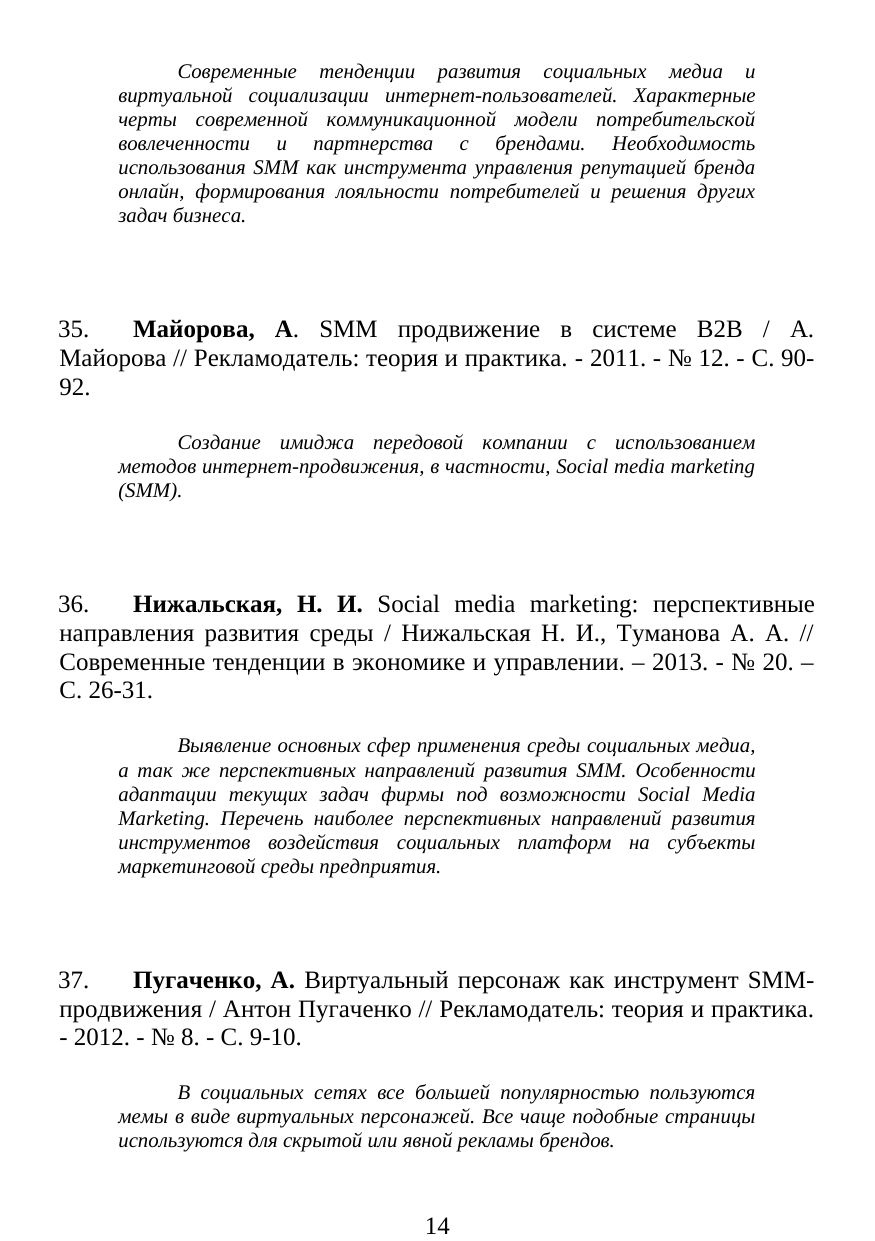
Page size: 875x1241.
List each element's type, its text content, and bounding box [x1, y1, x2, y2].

list Создание имиджа передовой компании с использованием методов интернет-продвижения, в частности, Social media marketing (SMM). [118, 430, 756, 502]
list В социальных сетях все большей популярностью пользуются мемы в виде виртуальных персонажей. Все чаще подобные страницы используются для скрытой или явной рекламы брендов. [118, 1080, 756, 1152]
list Пугаченко, А. Виртуальный персонаж как инструмент SMM-продвижения / Антон Пугаченко // Рекламодатель: теория и практика. - 2012. - № 8. - С. 9-10. [58, 965, 815, 1051]
list Нижальская, Н. И. Social media marketing: перспективные направления развития среды / Нижальская Н. И., Туманова А. А. // Современные тенденции в экономике и управлении. – 2013. - № 20. – С. 26-31. [58, 589, 815, 704]
list Современные тенденции развития социальных медиа и виртуальной социализации интернет-пользователей. Характерные черты современной коммуникационной модели потребительской вовлеченности и партнерства с брендами. Необходимость использования SMM как инструмента управления репутацией бренда онлайн, формирования лояльности потребителей и решения других задач бизнеса. [118, 59, 756, 227]
list Выявление основных сфер применения среды социальных медиа, а так же перспективных направлений развития SMM. Особенности адаптации текущих задач фирмы под возможности Social Media Marketing. Перечень наиболее перспективных направлений развития инструментов воздействия социальных платформ на субъекты маркетинговой среды предприятия. [118, 733, 756, 878]
list Майорова, А. SMM продвижение в системе В2В / А. Майорова // Рекламодатель: теория и практика. - 2011. - № 12. - С. 90-92. [58, 314, 815, 401]
